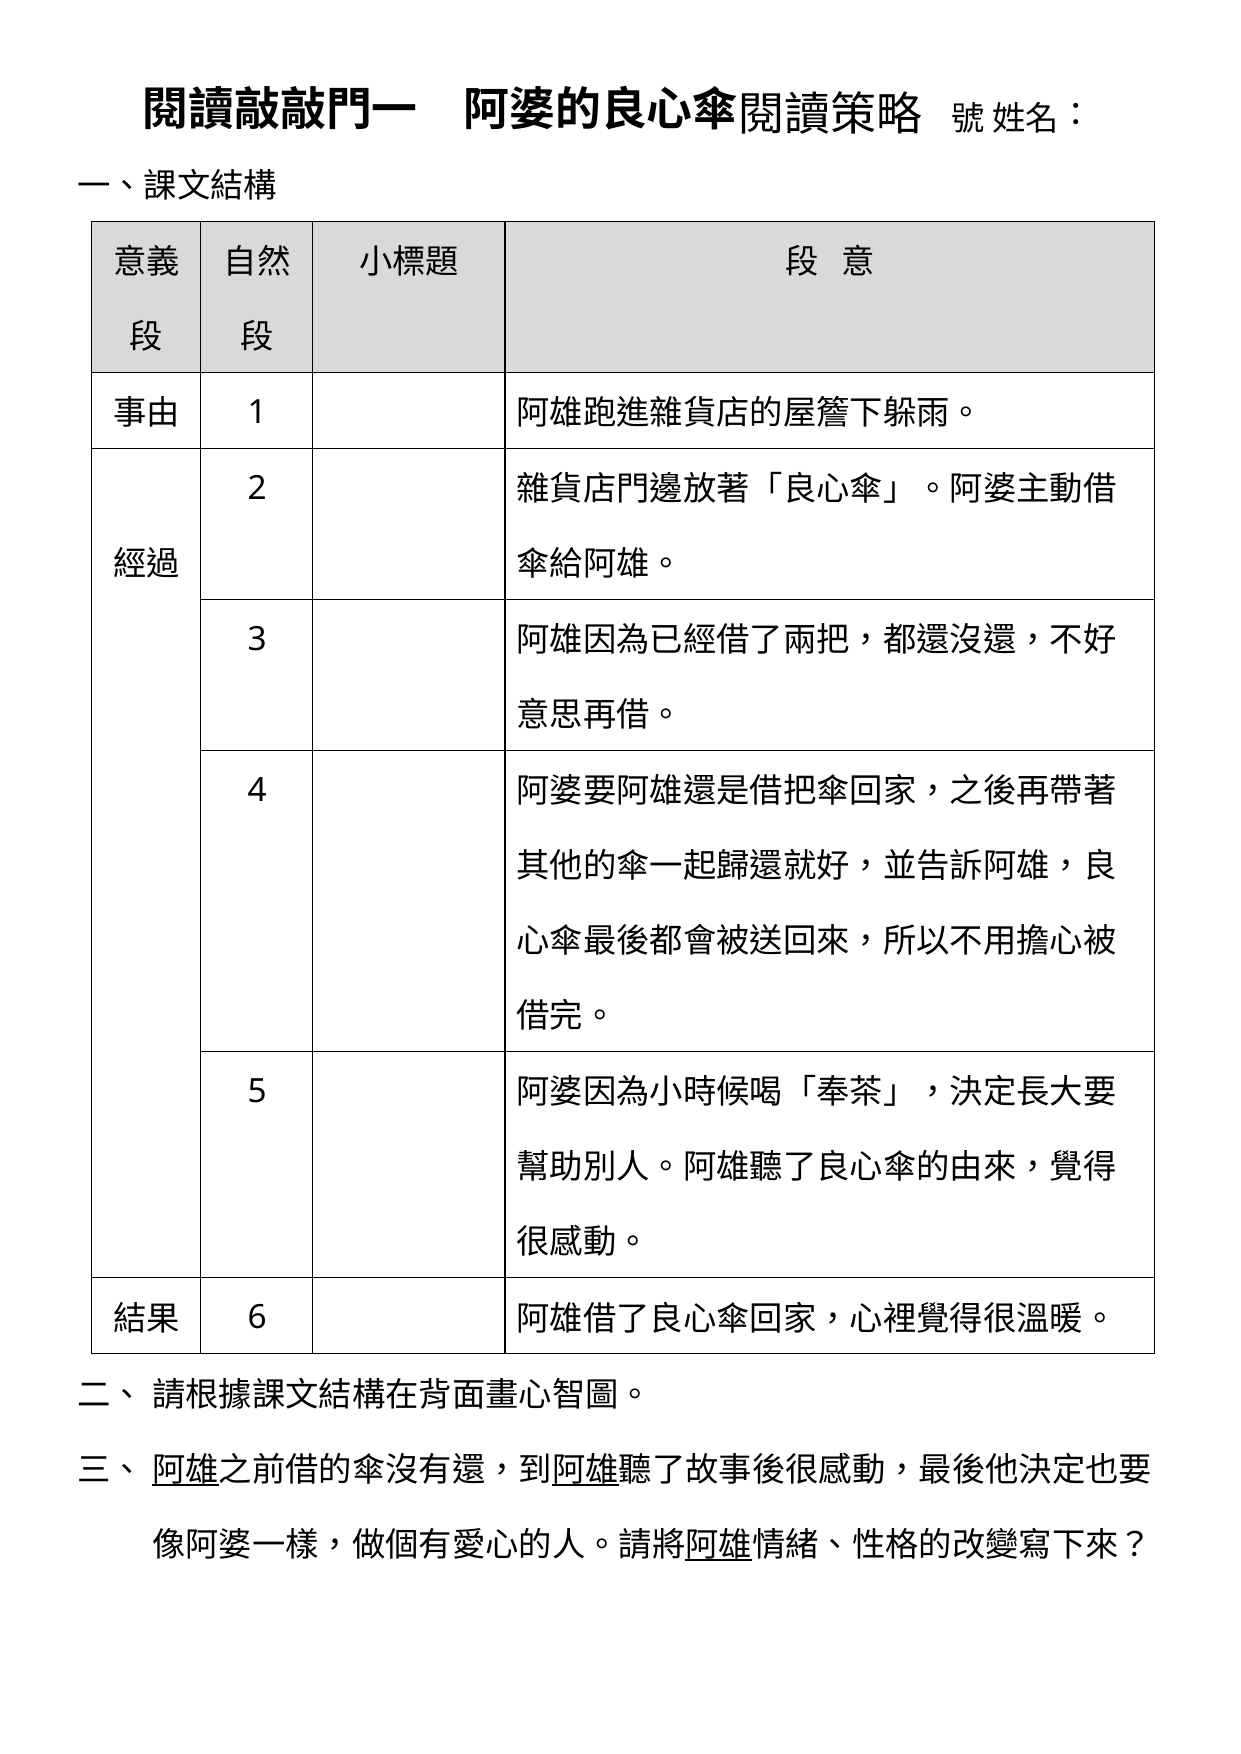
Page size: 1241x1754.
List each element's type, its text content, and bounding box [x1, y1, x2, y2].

table_cell 1 [201, 373, 312, 448]
table_header 意義段 [92, 222, 200, 372]
table_cell 6 [201, 1278, 312, 1353]
table_cell 經過 [92, 449, 200, 1277]
table_cell 阿雄跑進雜貨店的屋簷下躲雨。 [506, 373, 1154, 448]
table_cell 阿雄因為已經借了兩把，都還沒還，不好意思再借。 [506, 600, 1154, 750]
table_header 自然段 [201, 222, 312, 372]
table_cell 阿雄借了良心傘回家，心裡覺得很溫暖。 [506, 1278, 1154, 1353]
table_cell [313, 449, 504, 599]
text 閱讀敲敲門一 阿婆的良心傘閱讀策略 號 姓名： [77, 71, 1163, 146]
table_cell 4 [201, 751, 312, 1051]
table_cell 事由 [92, 373, 200, 448]
table_cell [313, 1052, 504, 1277]
table_cell [313, 751, 504, 1051]
list 一、課文結構 [77, 146, 1163, 221]
table_cell 阿婆因為小時候喝「奉茶」，決定長大要幫助別人。阿雄聽了良心傘的由來，覺得很感動。 [506, 1052, 1154, 1277]
list 請根據課文結構在背面畫心智圖。 [77, 1354, 1163, 1429]
table_header 段 意 [506, 222, 1154, 372]
table_cell [313, 600, 504, 750]
table_header 小標題 [313, 222, 504, 372]
table_cell 5 [201, 1052, 312, 1277]
table_cell 雜貨店門邊放著「良心傘」。阿婆主動借傘給阿雄。 [506, 449, 1154, 599]
table_cell 阿婆要阿雄還是借把傘回家，之後再帶著其他的傘一起歸還就好，並告訴阿雄，良心傘最後都會被送回來，所以不用擔心被借完。 [506, 751, 1154, 1051]
list 阿雄之前借的傘沒有還，到阿雄聽了故事後很感動，最後他決定也要像阿婆一樣，做個有愛心的人。請將阿雄情緒、性格的改變寫下來？ [77, 1429, 1163, 1579]
table_cell 3 [201, 600, 312, 750]
table_cell [313, 373, 504, 448]
table_cell 結果 [92, 1278, 200, 1353]
table_cell 2 [201, 449, 312, 599]
table_cell [313, 1278, 504, 1353]
